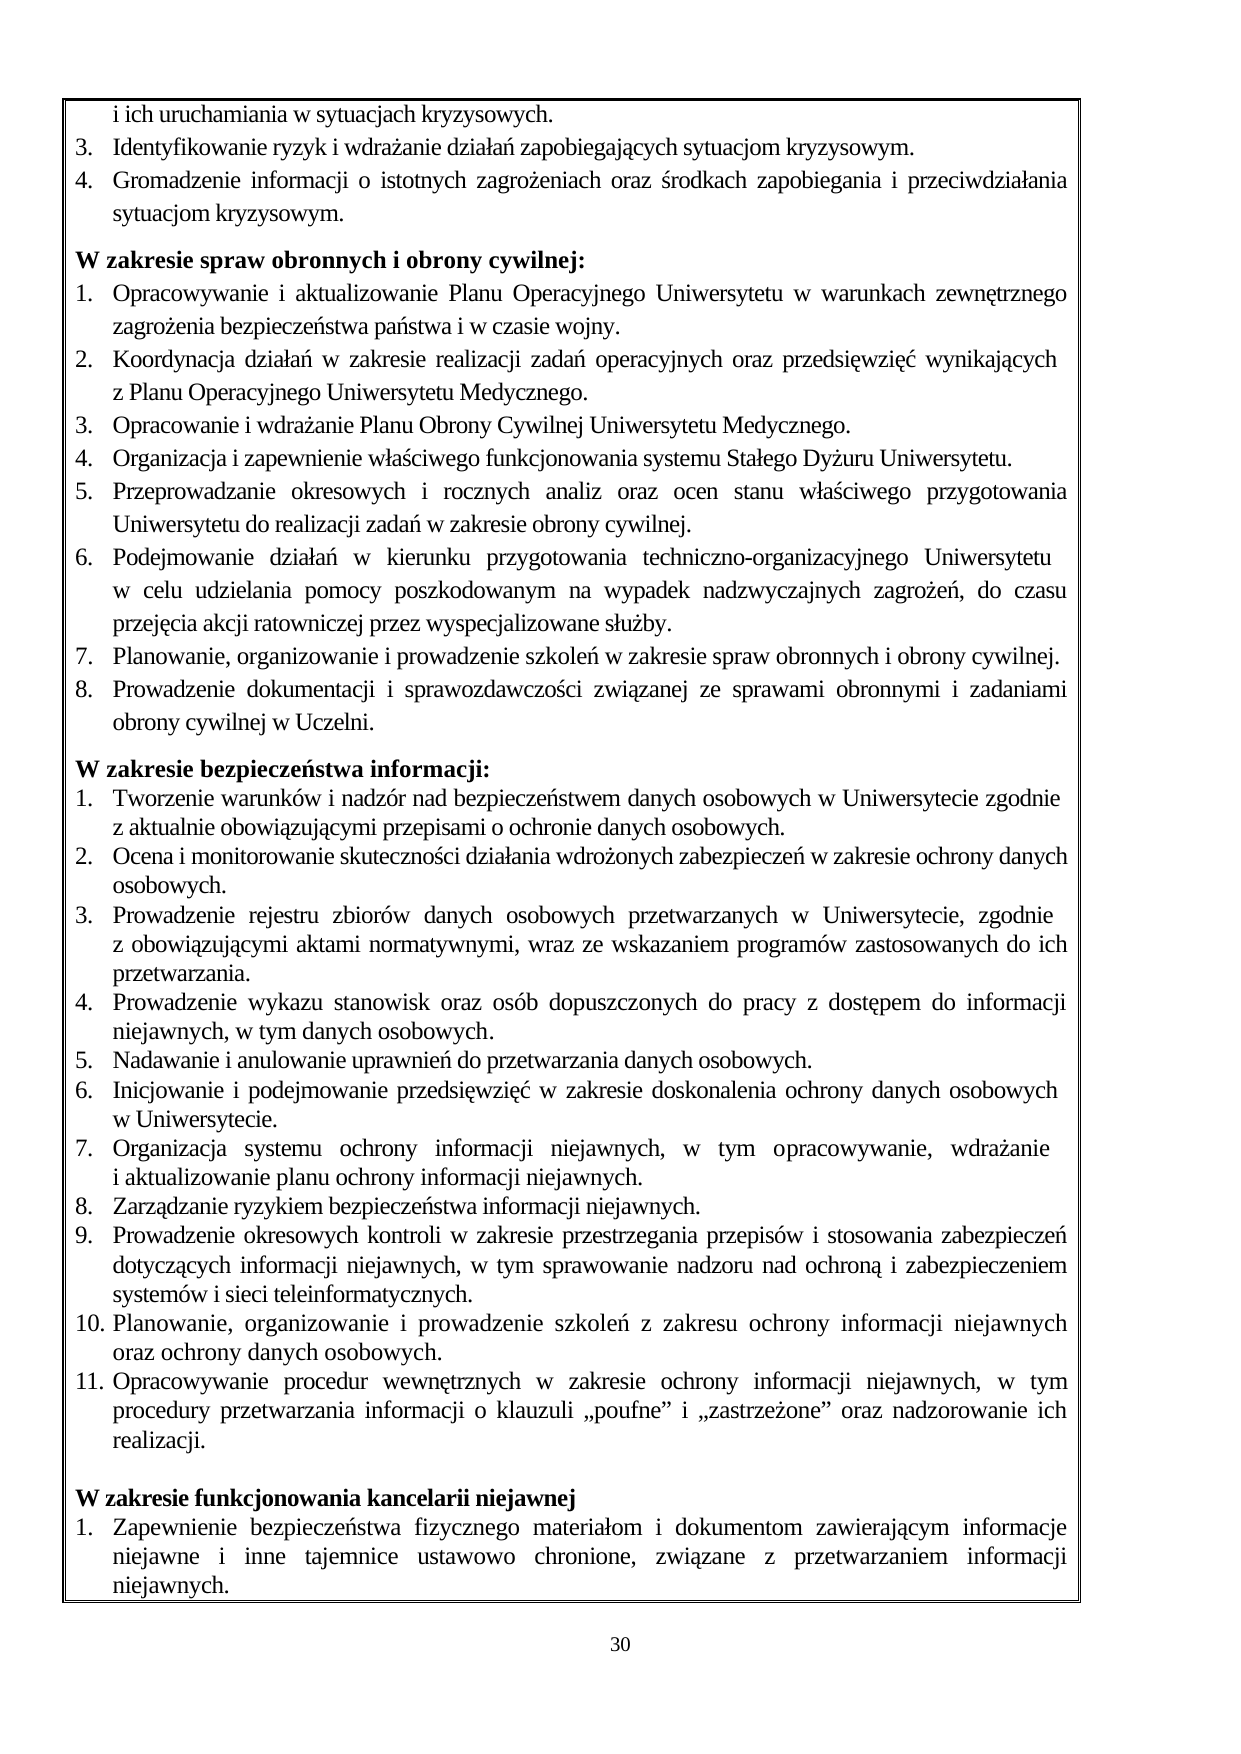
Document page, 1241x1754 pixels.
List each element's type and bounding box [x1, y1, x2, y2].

table_cell [66, 101, 1078, 1600]
